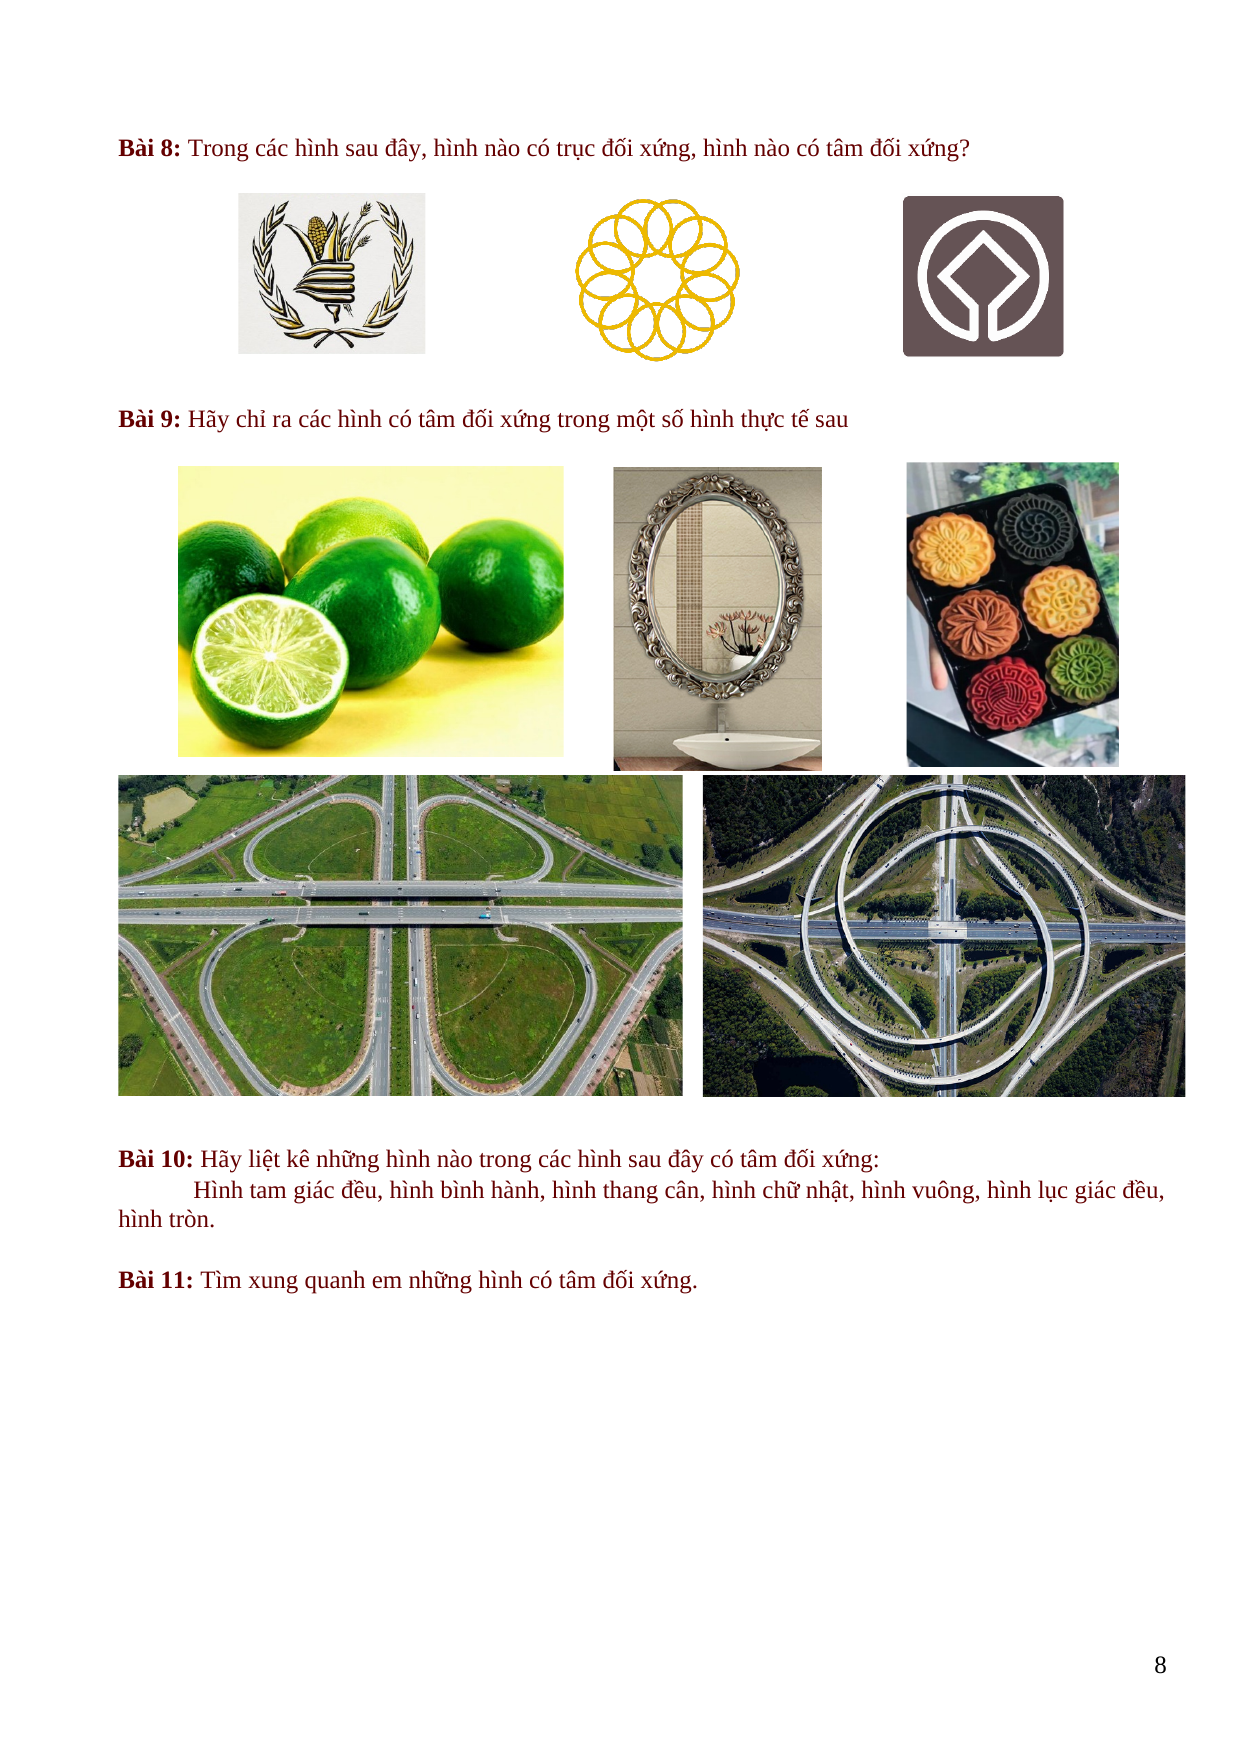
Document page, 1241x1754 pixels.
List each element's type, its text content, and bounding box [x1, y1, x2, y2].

picture [702, 775, 1186, 1097]
picture [901, 193, 1064, 358]
text Bài 11: Tìm xung quanh em những hình có tâm đối xứng. [118, 1265, 1196, 1294]
picture [907, 463, 1119, 767]
picture [570, 193, 743, 366]
picture [178, 466, 564, 757]
text Bài 8: Trong các hình sau đây, hình nào có trục đối xứng, hình nào có tâm đối xứng? [118, 133, 1196, 162]
picture [613, 467, 822, 771]
text Hình tam giác đều, hình bình hành, hình thang cân, hình chữ nhật, hình vuông, hình lục giác đều, hình tròn. [118, 1175, 1196, 1232]
picture [118, 775, 683, 1096]
text Bài 9: Hãy chỉ ra các hình có tâm đối xứng trong một số hình thực tế sau [118, 404, 1196, 433]
text Bài 10: Hãy liệt kê những hình nào trong các hình sau đây có tâm đối xứng: [118, 1144, 1196, 1173]
picture [238, 193, 426, 354]
